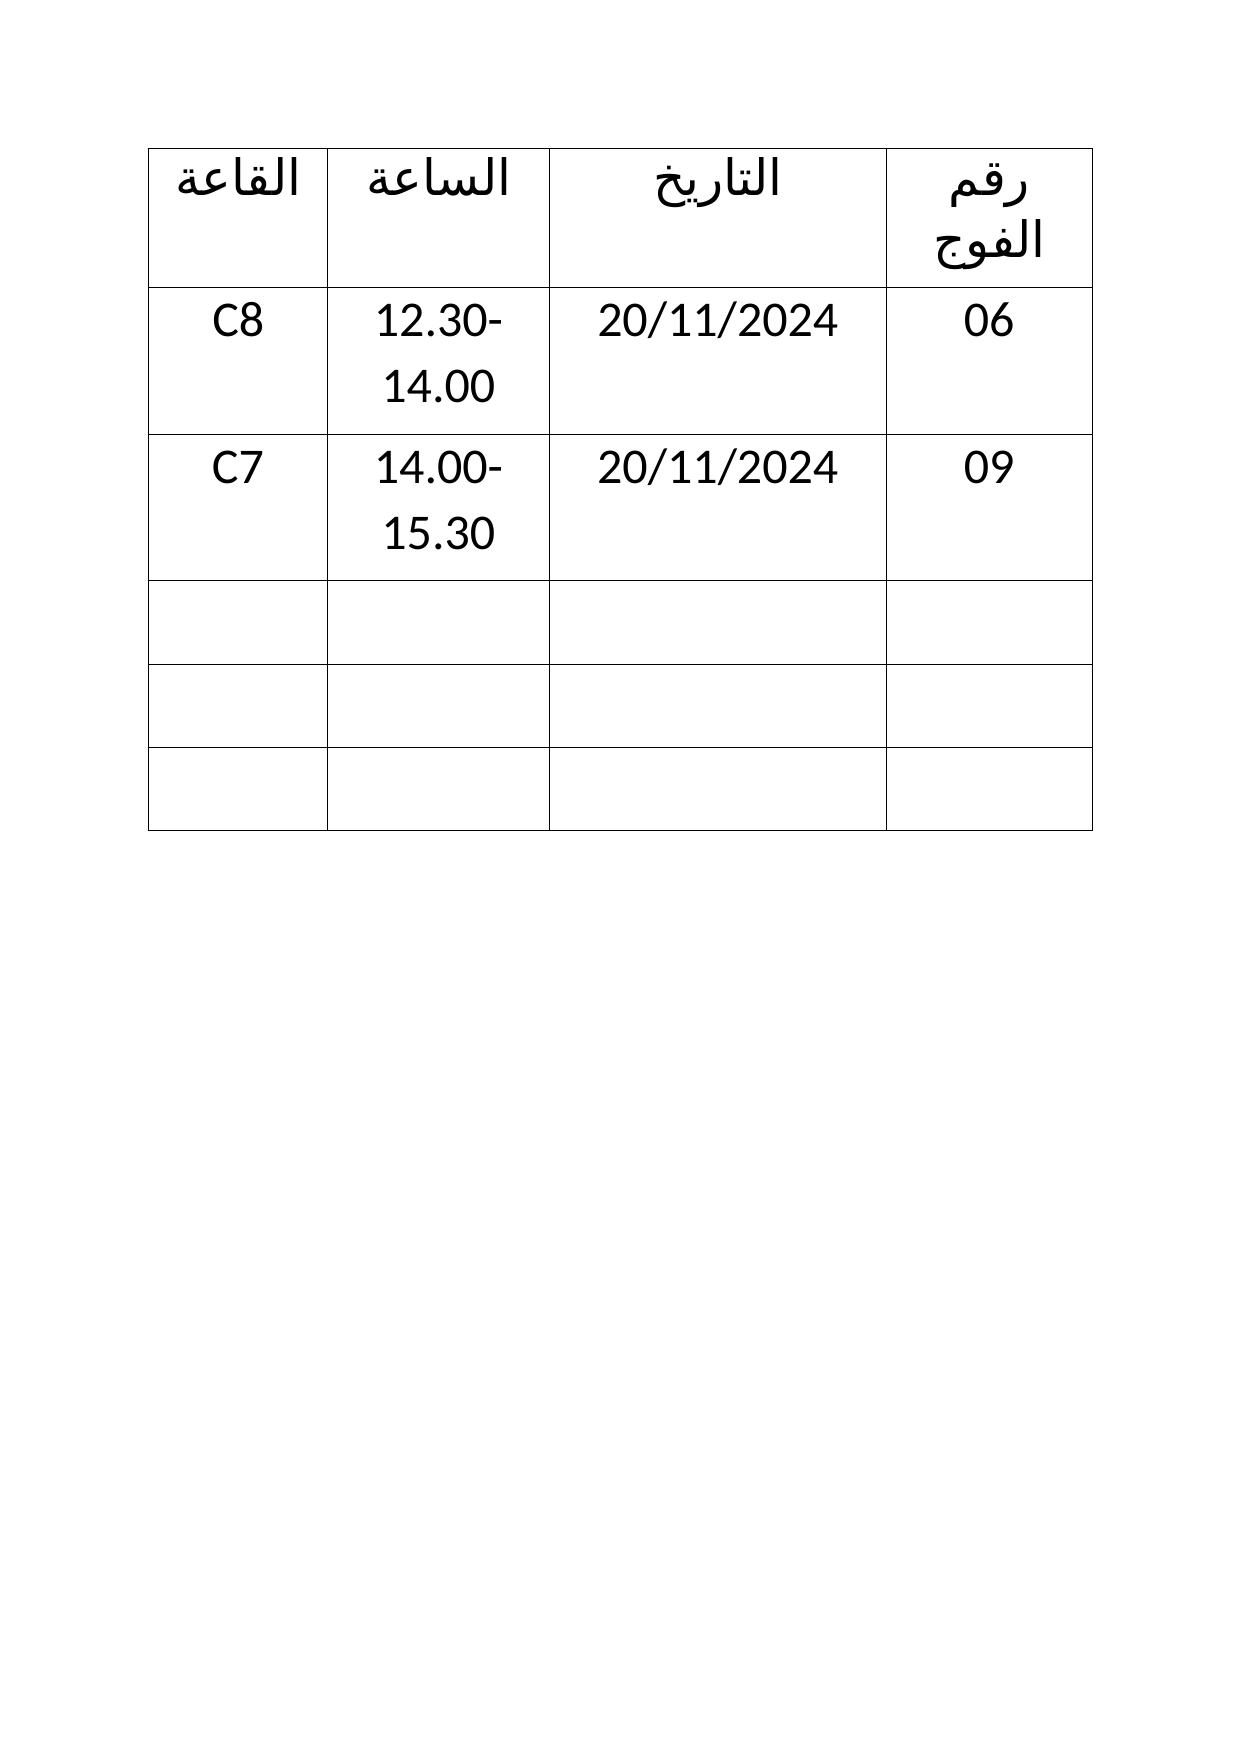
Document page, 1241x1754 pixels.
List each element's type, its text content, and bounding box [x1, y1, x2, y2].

table_cell [149, 665, 327, 747]
table_cell [550, 748, 886, 830]
table_cell 14.00-15.30 [328, 435, 549, 580]
table_cell 06 [887, 288, 1092, 434]
table_cell [328, 748, 549, 830]
table_cell [887, 581, 1092, 664]
table_cell [328, 665, 549, 747]
table_cell 20/11/2024 [550, 288, 886, 434]
table_cell C7 [149, 435, 327, 580]
table_header الساعة [328, 149, 549, 287]
table_cell 09 [887, 435, 1092, 580]
table_cell [550, 581, 886, 664]
table_cell C8 [149, 288, 327, 434]
table_cell [328, 581, 549, 664]
table_cell [149, 748, 327, 830]
table_cell 12.30-14.00 [328, 288, 549, 434]
table_header التاريخ [550, 149, 886, 287]
table_header رقم الفوج [887, 149, 1092, 287]
table_cell [887, 665, 1092, 747]
table_cell [149, 581, 327, 664]
table_cell [887, 748, 1092, 830]
table_cell 20/11/2024 [550, 435, 886, 580]
table_header القاعة [149, 149, 327, 287]
table_cell [550, 665, 886, 747]
